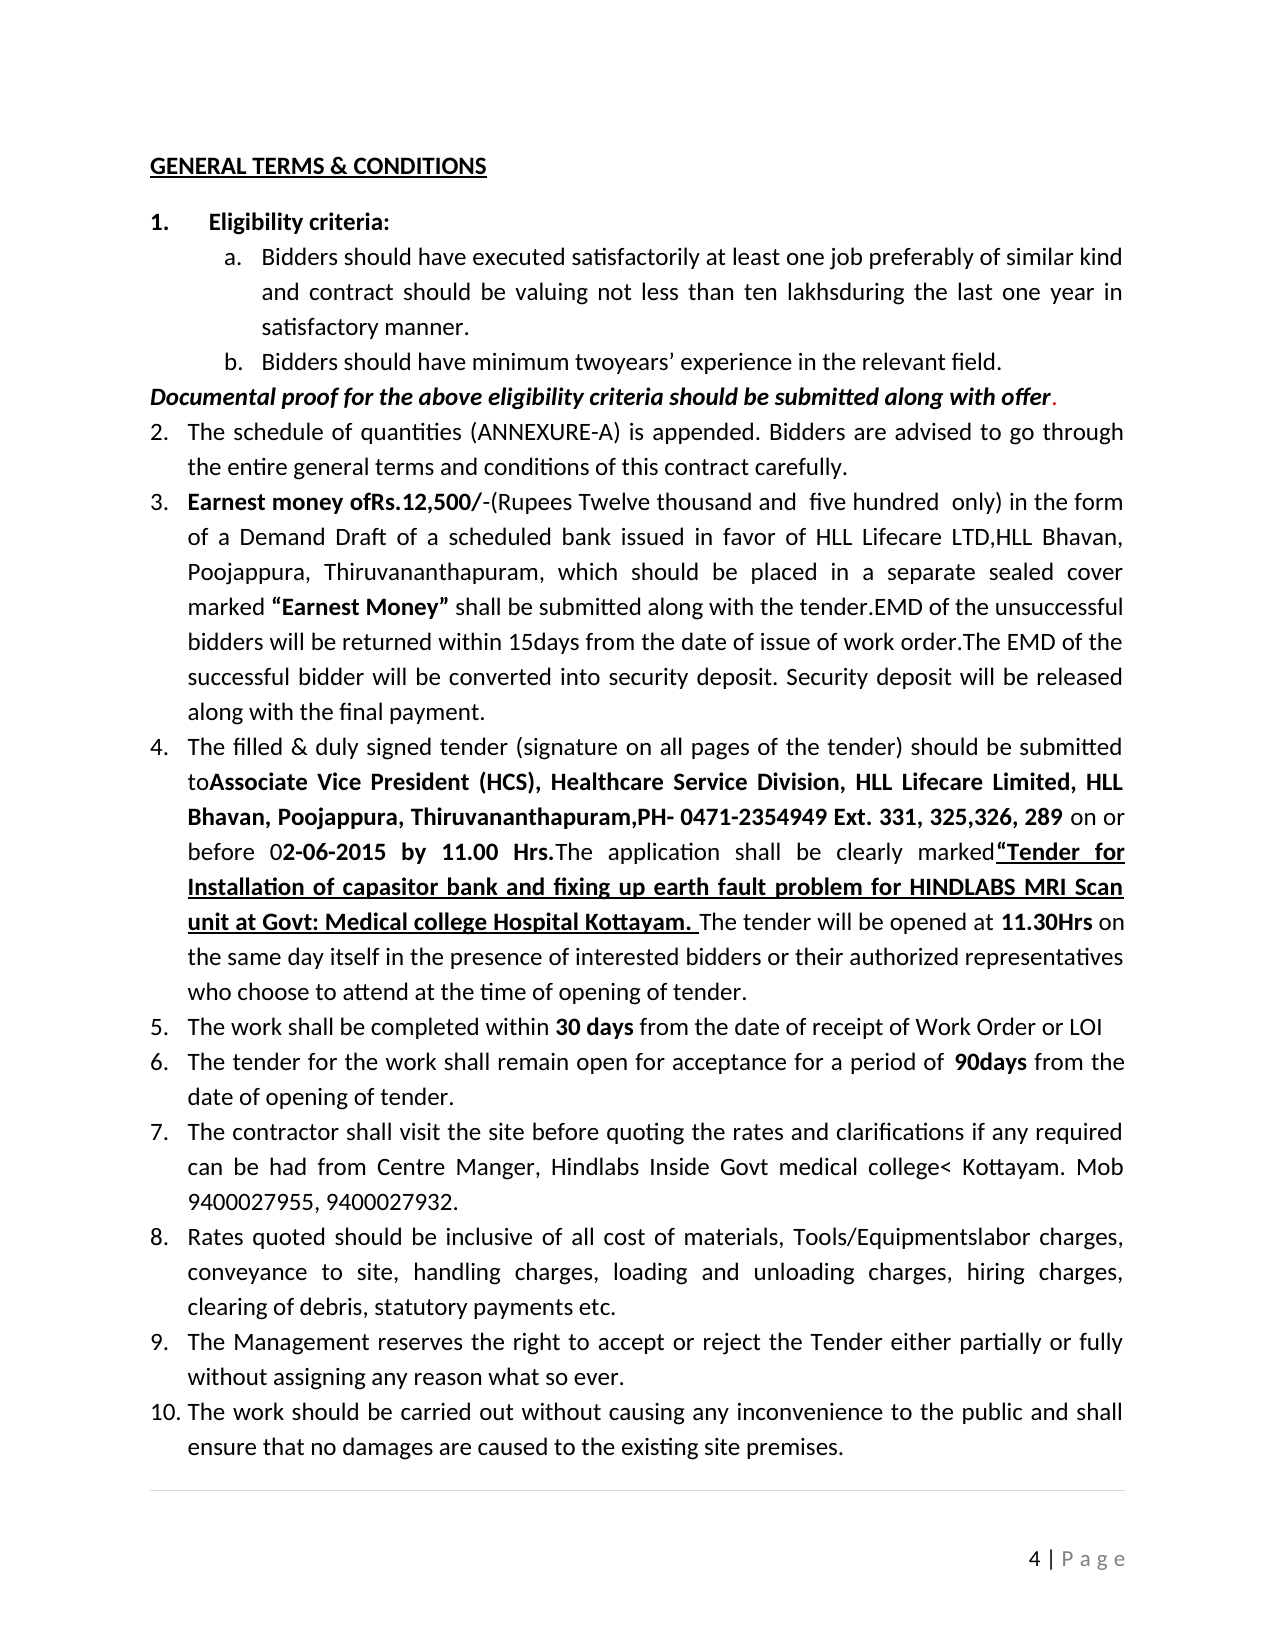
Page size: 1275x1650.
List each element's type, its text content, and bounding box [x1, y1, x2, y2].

list The work should be carried out without causing any inconvenience to the public and shall ensure that no damages are caused to the existing site premises. [150, 1396, 1125, 1461]
list Eligibility criteria: [150, 206, 1125, 236]
text Documental proof for the above eligibility criteria should be submitted along with offer. [150, 381, 1125, 411]
list Rates quoted should be inclusive of all cost of materials, Tools/Equipmentslabor charges, conveyance to site, handling charges, loading and unloading charges, hiring charges, clearing of debris, statutory payments etc. [150, 1221, 1125, 1321]
list The schedule of quantities (ANNEXURE-A) is appended. Bidders are advised to go through the entire general terms and conditions of this contract carefully. [150, 416, 1125, 481]
list The filled & duly signed tender (signature on all pages of the tender) should be submitted toAssociate Vice President (HCS), Healthcare Service Division, HLL Lifecare Limited, HLL Bhavan, Poojappura, Thiruvananthapuram,PH- 0471-2354949 Ext. 331, 325,326, 289 on or before 02-06-2015 by 11.00 Hrs.The application shall be clearly marked“Tender for Installation of capasitor bank and fixing up earth fault problem for HINDLABS MRI Scan unit at Govt: Medical college Hospital Kottayam. The tender will be opened at 11.30Hrs on the same day itself in the presence of interested bidders or their authorized representatives who choose to attend at the time of opening of tender. [150, 731, 1125, 1006]
list The work shall be completed within 30 days from the date of receipt of Work Order or LOI [150, 1011, 1125, 1041]
list The Management reserves the right to accept or reject the Tender either partially or fully without assigning any reason what so ever. [150, 1326, 1125, 1391]
list The tender for the work shall remain open for acceptance for a period of 90days from the date of opening of tender. [150, 1046, 1125, 1111]
list Earnest money ofRs.12,500/-(Rupees Twelve thousand and five hundred only) in the form of a Demand Draft of a scheduled bank issued in favor of HLL Lifecare LTD,HLL Bhavan, Poojappura, Thiruvananthapuram, which should be placed in a separate sealed cover marked “Earnest Money” shall be submitted along with the tender.EMD of the unsuccessful bidders will be returned within 15days from the date of issue of work order.The EMD of the successful bidder will be converted into security deposit. Security deposit will be released along with the final payment. [150, 486, 1125, 726]
text GENERAL TERMS & CONDITIONS [150, 150, 1125, 181]
list Bidders should have minimum twoyears’ experience in the relevant field. [224, 346, 1125, 376]
list Bidders should have executed satisfactorily at least one job preferably of similar kind and contract should be valuing not less than ten lakhsduring the last one year in satisfactory manner. [224, 241, 1125, 341]
list The contractor shall visit the site before quoting the rates and clarifications if any required can be had from Centre Manger, Hindlabs Inside Govt medical college< Kottayam. Mob 9400027955, 9400027932. [150, 1116, 1125, 1216]
